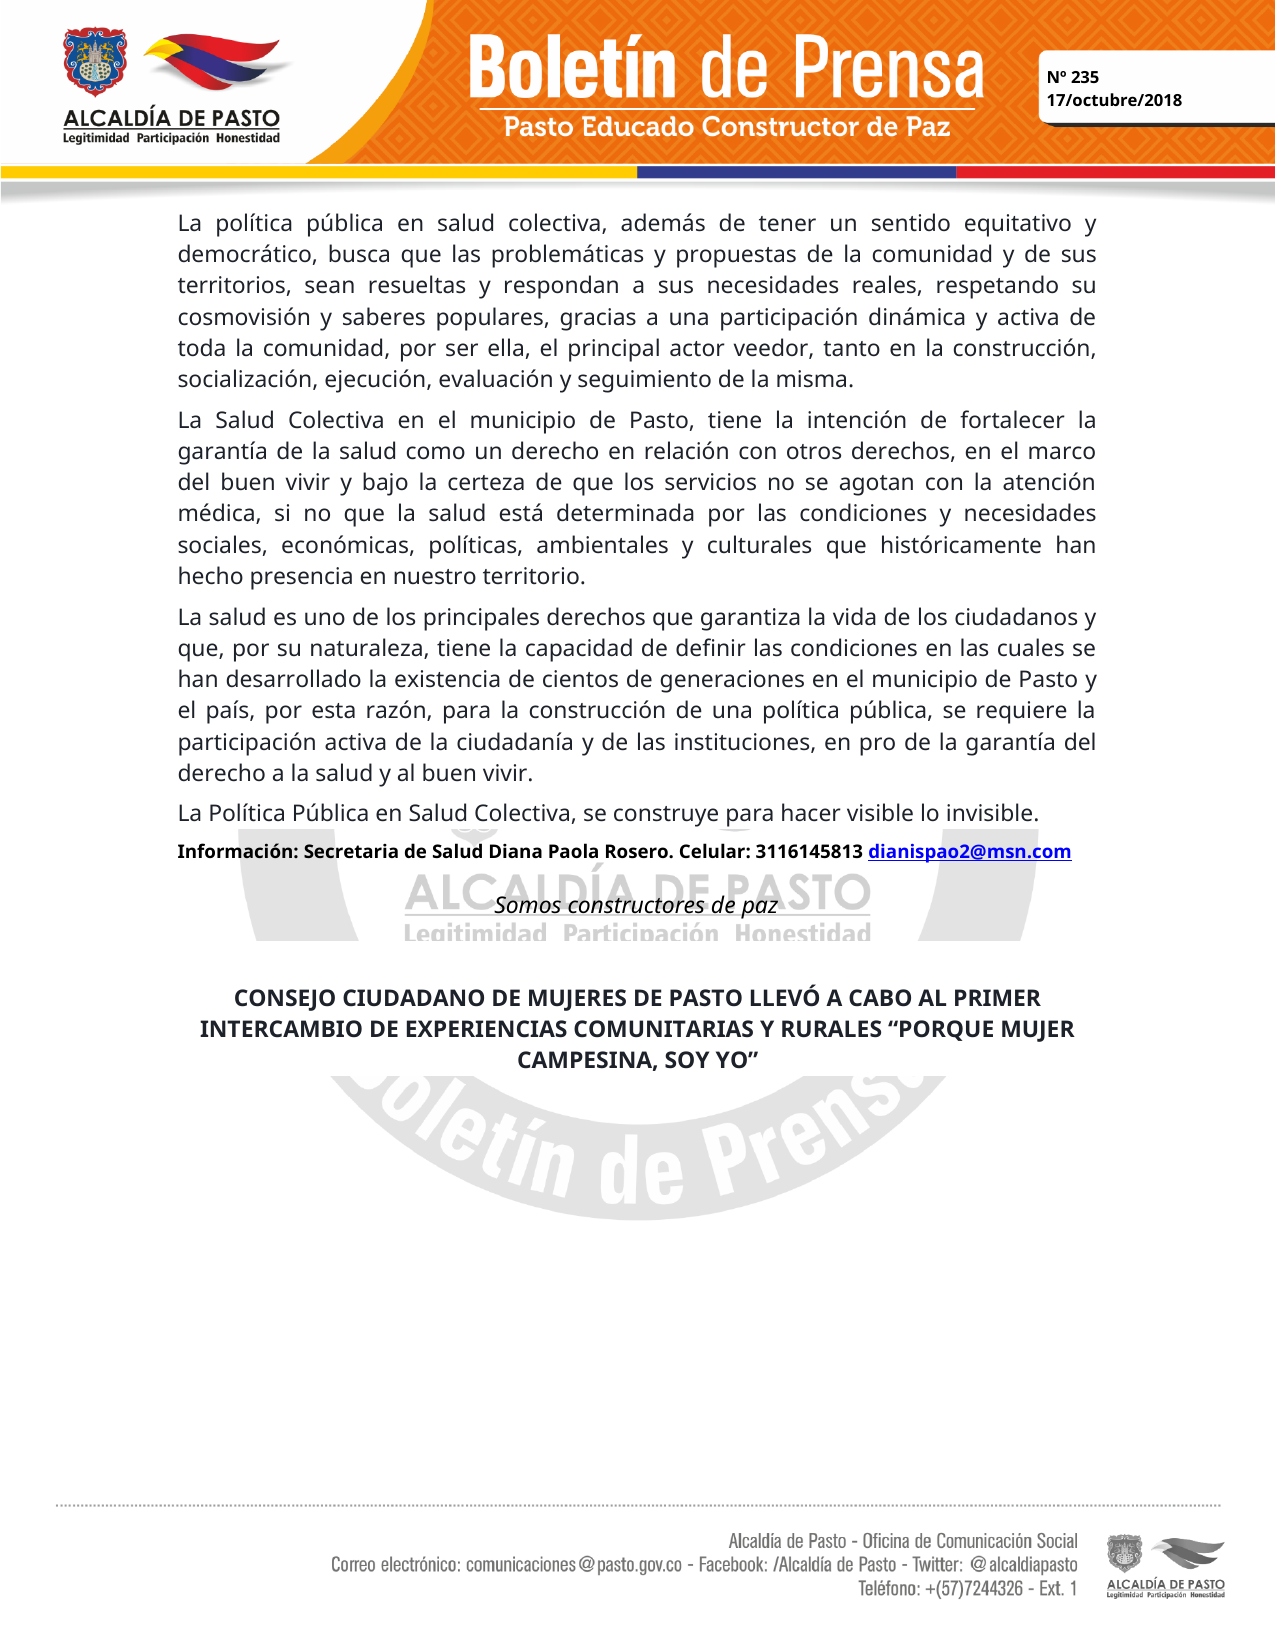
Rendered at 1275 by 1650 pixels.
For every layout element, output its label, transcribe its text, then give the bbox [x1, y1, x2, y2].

text Información: Secretaria de Salud Diana Paola Rosero. Celular: 3116145813 dianispao2@msn.com [177, 838, 1098, 863]
text La Política Pública en Salud Colectiva, se construye para hacer visible lo invisible. [177, 797, 1098, 829]
text CONSEJO CIUDADANO DE MUJERES DE PASTO LLEVÓ A CABO AL PRIMER INTERCAMBIO DE EXPERIENCIAS COMUNITARIAS Y RURALES “PORQUE MUJER CAMPESINA, SOY YO” [177, 982, 1098, 1076]
text La política pública en salud colectiva, además de tener un sentido equitativo y democrático, busca que las problemáticas y propuestas de la comunidad y de sus territorios, sean resueltas y respondan a sus necesidades reales, respetando su cosmovisión y saberes populares, gracias a una participación dinámica y activa de toda la comunidad, por ser ella, el principal actor veedor, tanto en la construcción, socialización, ejecución, evaluación y seguimiento de la misma. [177, 207, 1098, 394]
text Somos constructores de paz [177, 889, 1098, 920]
text La salud es uno de los principales derechos que garantiza la vida de los ciudadanos y que, por su naturaleza, tiene la capacidad de definir las condiciones en las cuales se han desarrollado la existencia de cientos de generaciones en el municipio de Pasto y el país, por esta razón, para la construcción de una política pública, se requiere la participación activa de la ciudadanía y de las instituciones, en pro de la garantía del derecho a la salud y al buen vivir. [177, 601, 1098, 788]
picture [0, 0, 1275, 1645]
text La Salud Colectiva en el municipio de Pasto, tiene la intención de fortalecer la garantía de la salud como un derecho en relación con otros derechos, en el marco del buen vivir y bajo la certeza de que los servicios no se agotan con la atención médica, si no que la salud está determinada por las condiciones y necesidades sociales, económicas, políticas, ambientales y culturales que históricamente han hecho presencia en nuestro territorio. [177, 404, 1098, 591]
